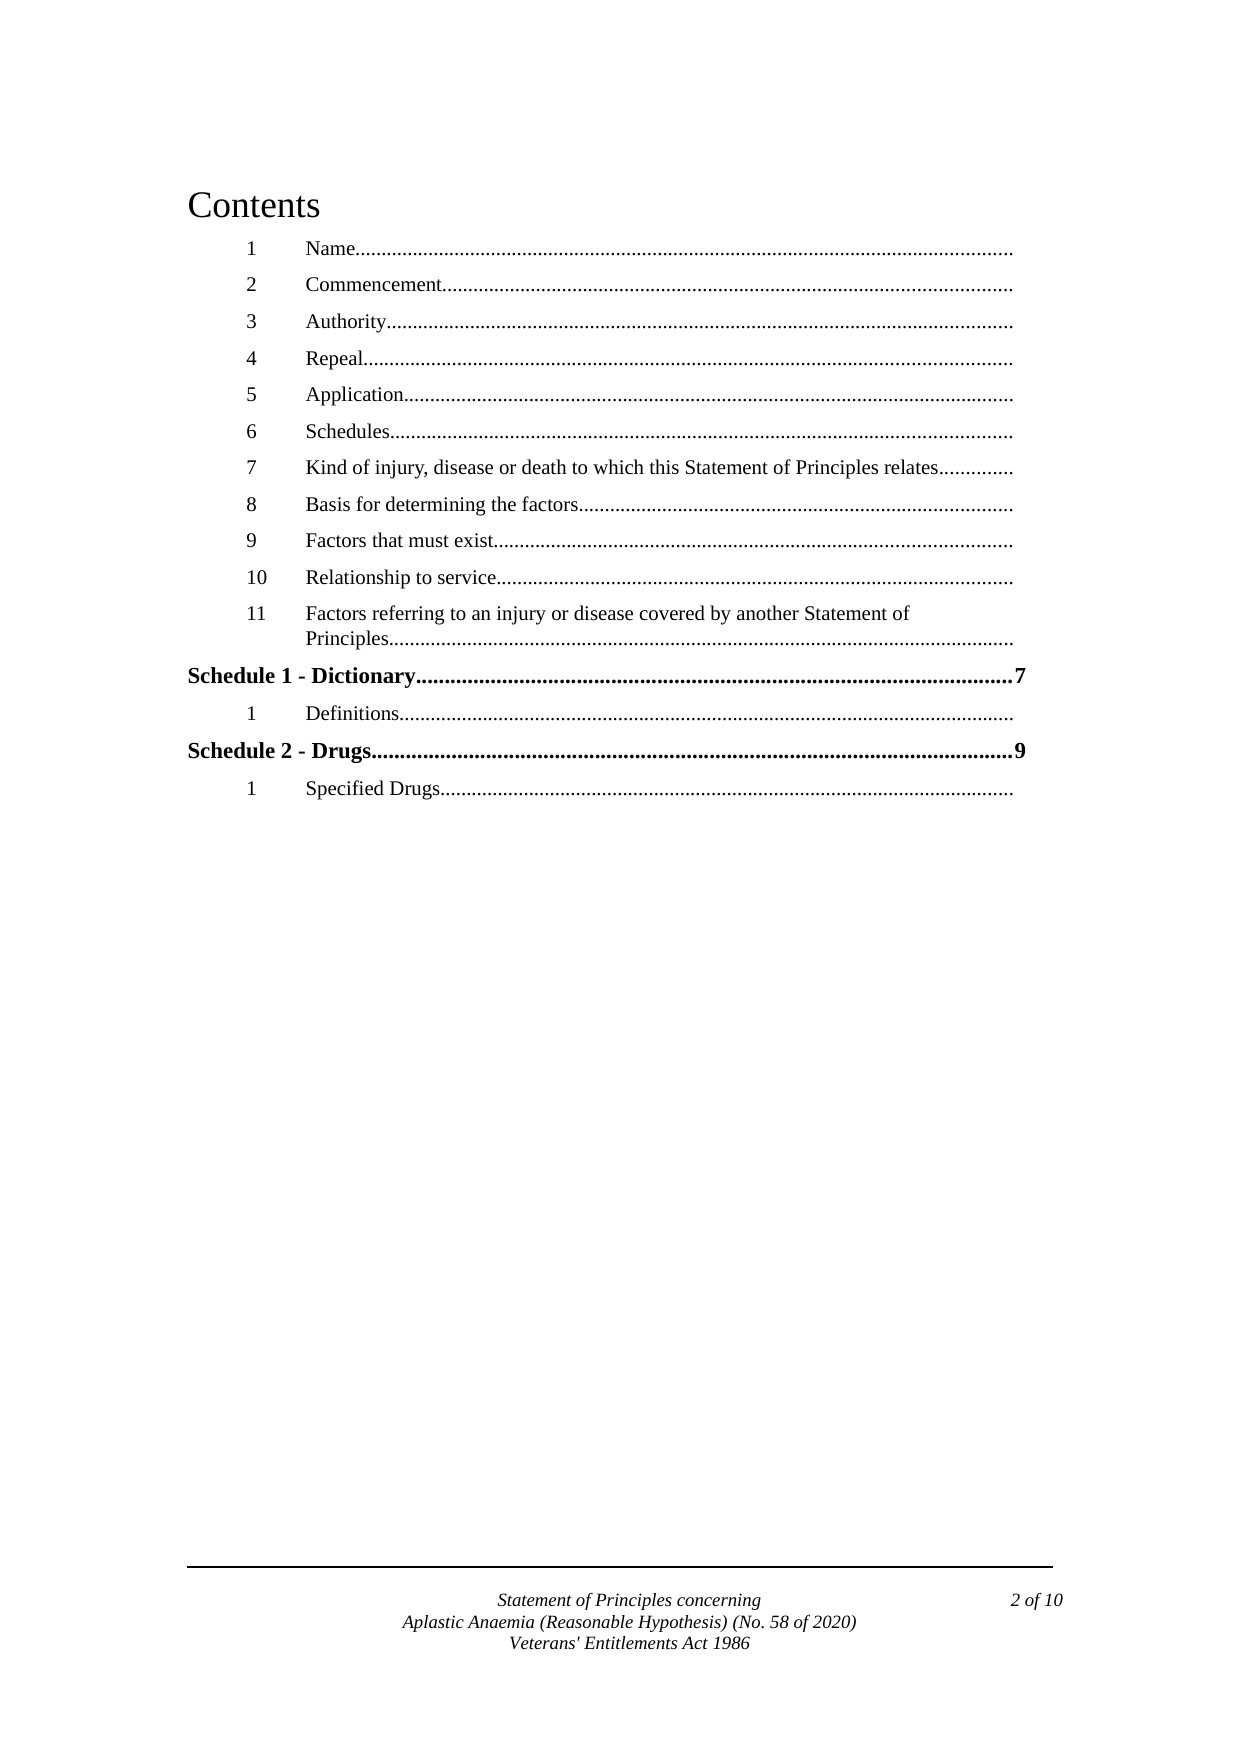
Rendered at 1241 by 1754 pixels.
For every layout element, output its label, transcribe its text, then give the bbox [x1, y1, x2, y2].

text 1 Name 3 [246, 236, 994, 260]
text 5 Application 3 [246, 382, 994, 406]
text 2 Commencement 3 [246, 272, 994, 296]
text 11 Factors referring to an injury or disease covered by another Statement of Principles 6 [246, 601, 994, 649]
text 1 Specified Drugs 9 [246, 776, 994, 800]
text 4 Repeal 3 [246, 345, 994, 369]
text 1 Definitions 7 [246, 701, 994, 725]
text Schedule 1 - Dictionary 7 [187, 662, 1053, 688]
text 8 Basis for determining the factors 4 [246, 492, 994, 516]
text Schedule 2 - Drugs 9 [187, 737, 1053, 764]
text 3 Authority 3 [246, 309, 994, 333]
text 9 Factors that must exist 4 [246, 528, 994, 552]
text Contents [187, 192, 1053, 223]
text 6 Schedules 3 [246, 418, 994, 443]
text 7 Kind of injury, disease or death to which this Statement of Principles relates 3 [246, 455, 994, 479]
text 10 Relationship to service 6 [246, 565, 994, 589]
